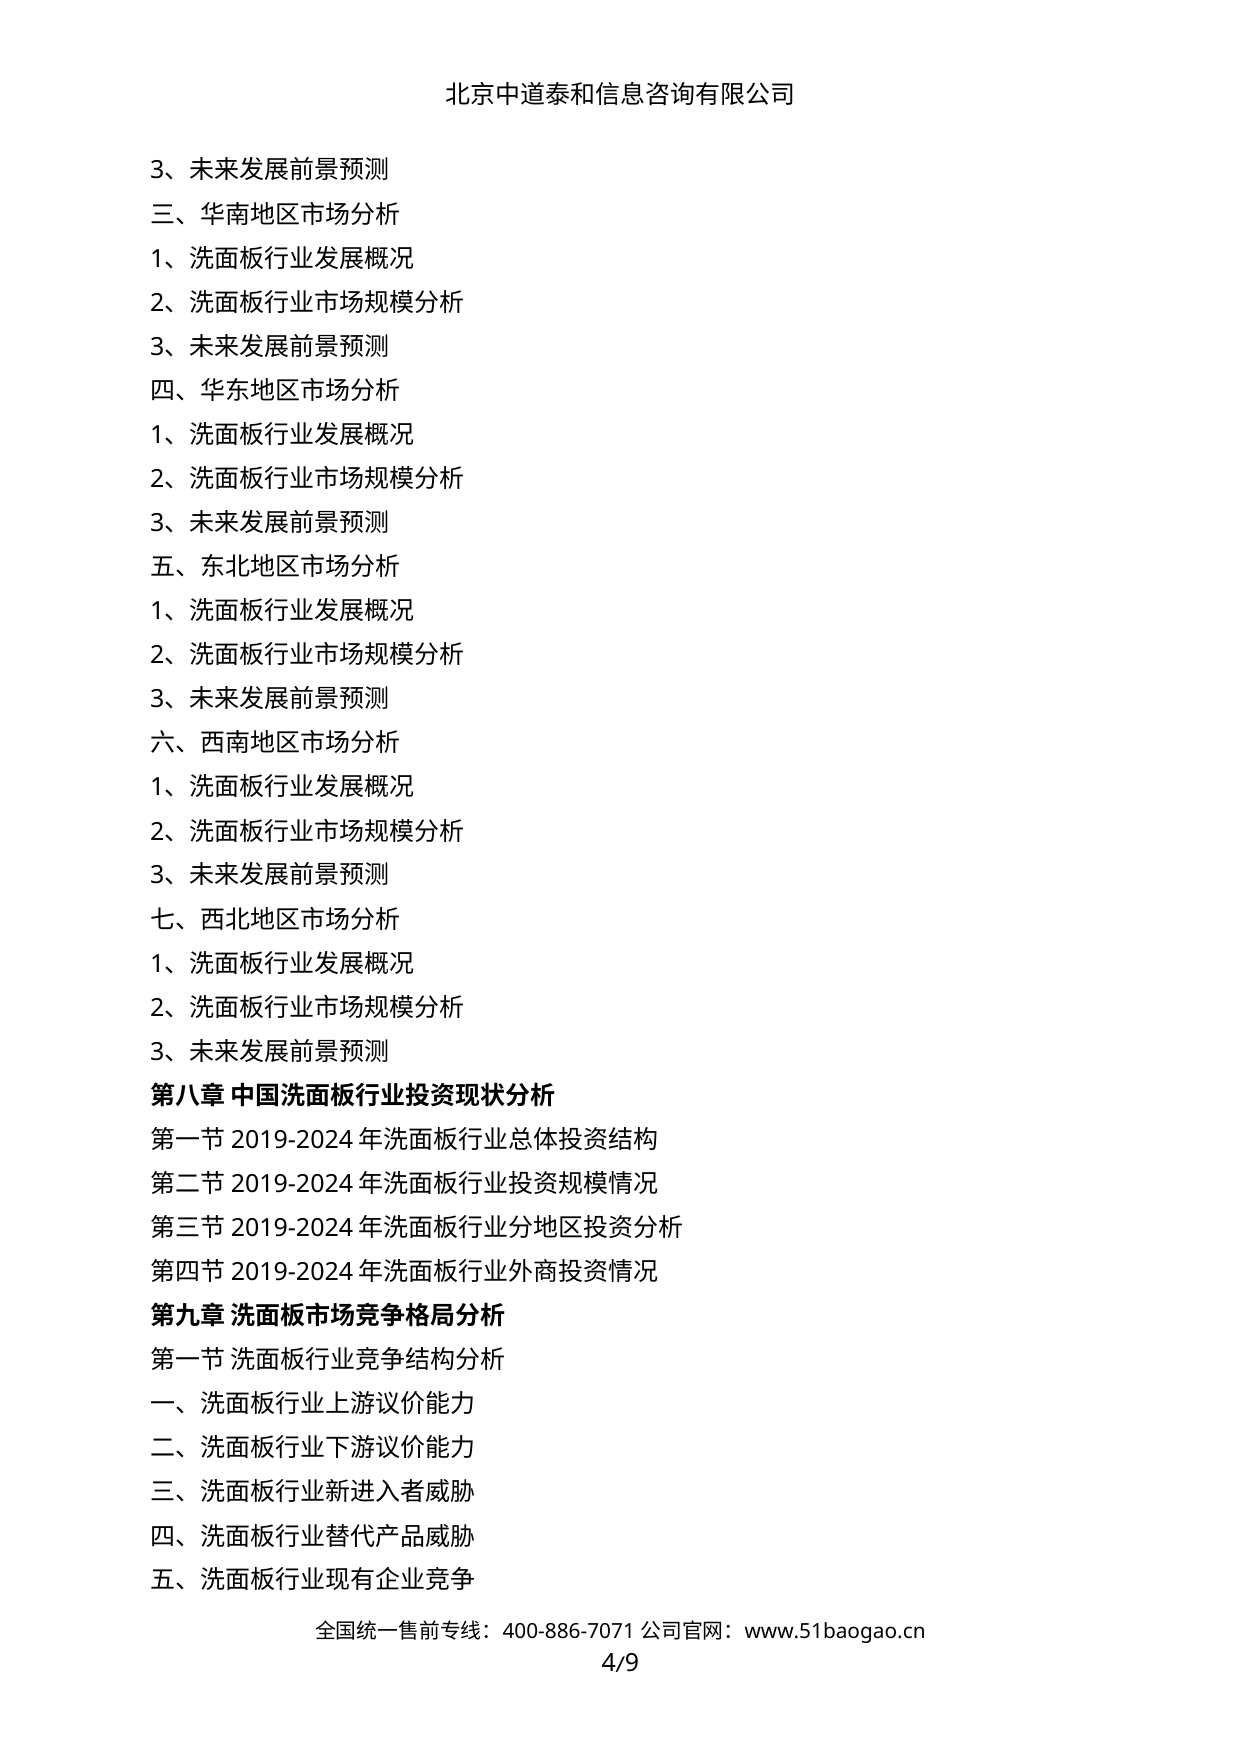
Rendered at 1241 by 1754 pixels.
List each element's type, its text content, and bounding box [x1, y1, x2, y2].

text 三、华南地区市场分析 [150, 194, 1090, 230]
text 第三节 2019-2024年洗面板行业分地区投资分析 [150, 1207, 1090, 1244]
text 3、未来发展前景预测 [150, 679, 1090, 715]
text 1、洗面板行业发展概况 [150, 591, 1090, 627]
text 2、洗面板行业市场规模分析 [150, 635, 1090, 671]
text 1、洗面板行业发展概况 [150, 943, 1090, 979]
text 2、洗面板行业市场规模分析 [150, 811, 1090, 847]
text 七、西北地区市场分析 [150, 899, 1090, 935]
text 第八章 中国洗面板行业投资现状分析 [150, 1075, 1090, 1112]
text 1、洗面板行业发展概况 [150, 414, 1090, 451]
text 第一节 洗面板行业竞争结构分析 [150, 1340, 1090, 1376]
text 3、未来发展前景预测 [150, 326, 1090, 362]
text 五、东北地区市场分析 [150, 547, 1090, 583]
text 1、洗面板行业发展概况 [150, 767, 1090, 803]
text 2、洗面板行业市场规模分析 [150, 987, 1090, 1023]
text 3、未来发展前景预测 [150, 855, 1090, 891]
text 3、未来发展前景预测 [150, 150, 1090, 186]
text 3、未来发展前景预测 [150, 502, 1090, 539]
text 第一节 2019-2024年洗面板行业总体投资结构 [150, 1119, 1090, 1156]
text 3、未来发展前景预测 [150, 1031, 1090, 1067]
text 六、西南地区市场分析 [150, 723, 1090, 759]
text 一、洗面板行业上游议价能力 [150, 1384, 1090, 1420]
text 第四节 2019-2024年洗面板行业外商投资情况 [150, 1252, 1090, 1288]
text 第九章 洗面板市场竞争格局分析 [150, 1296, 1090, 1332]
text 四、华东地区市场分析 [150, 370, 1090, 407]
text 第二节 2019-2024年洗面板行业投资规模情况 [150, 1163, 1090, 1200]
text 二、洗面板行业下游议价能力 [150, 1428, 1090, 1464]
text 五、洗面板行业现有企业竞争 [150, 1560, 1090, 1596]
text 1、洗面板行业发展概况 [150, 238, 1090, 274]
text 三、洗面板行业新进入者威胁 [150, 1472, 1090, 1508]
text 2、洗面板行业市场规模分析 [150, 282, 1090, 318]
text 2、洗面板行业市场规模分析 [150, 458, 1090, 495]
text 四、洗面板行业替代产品威胁 [150, 1516, 1090, 1552]
